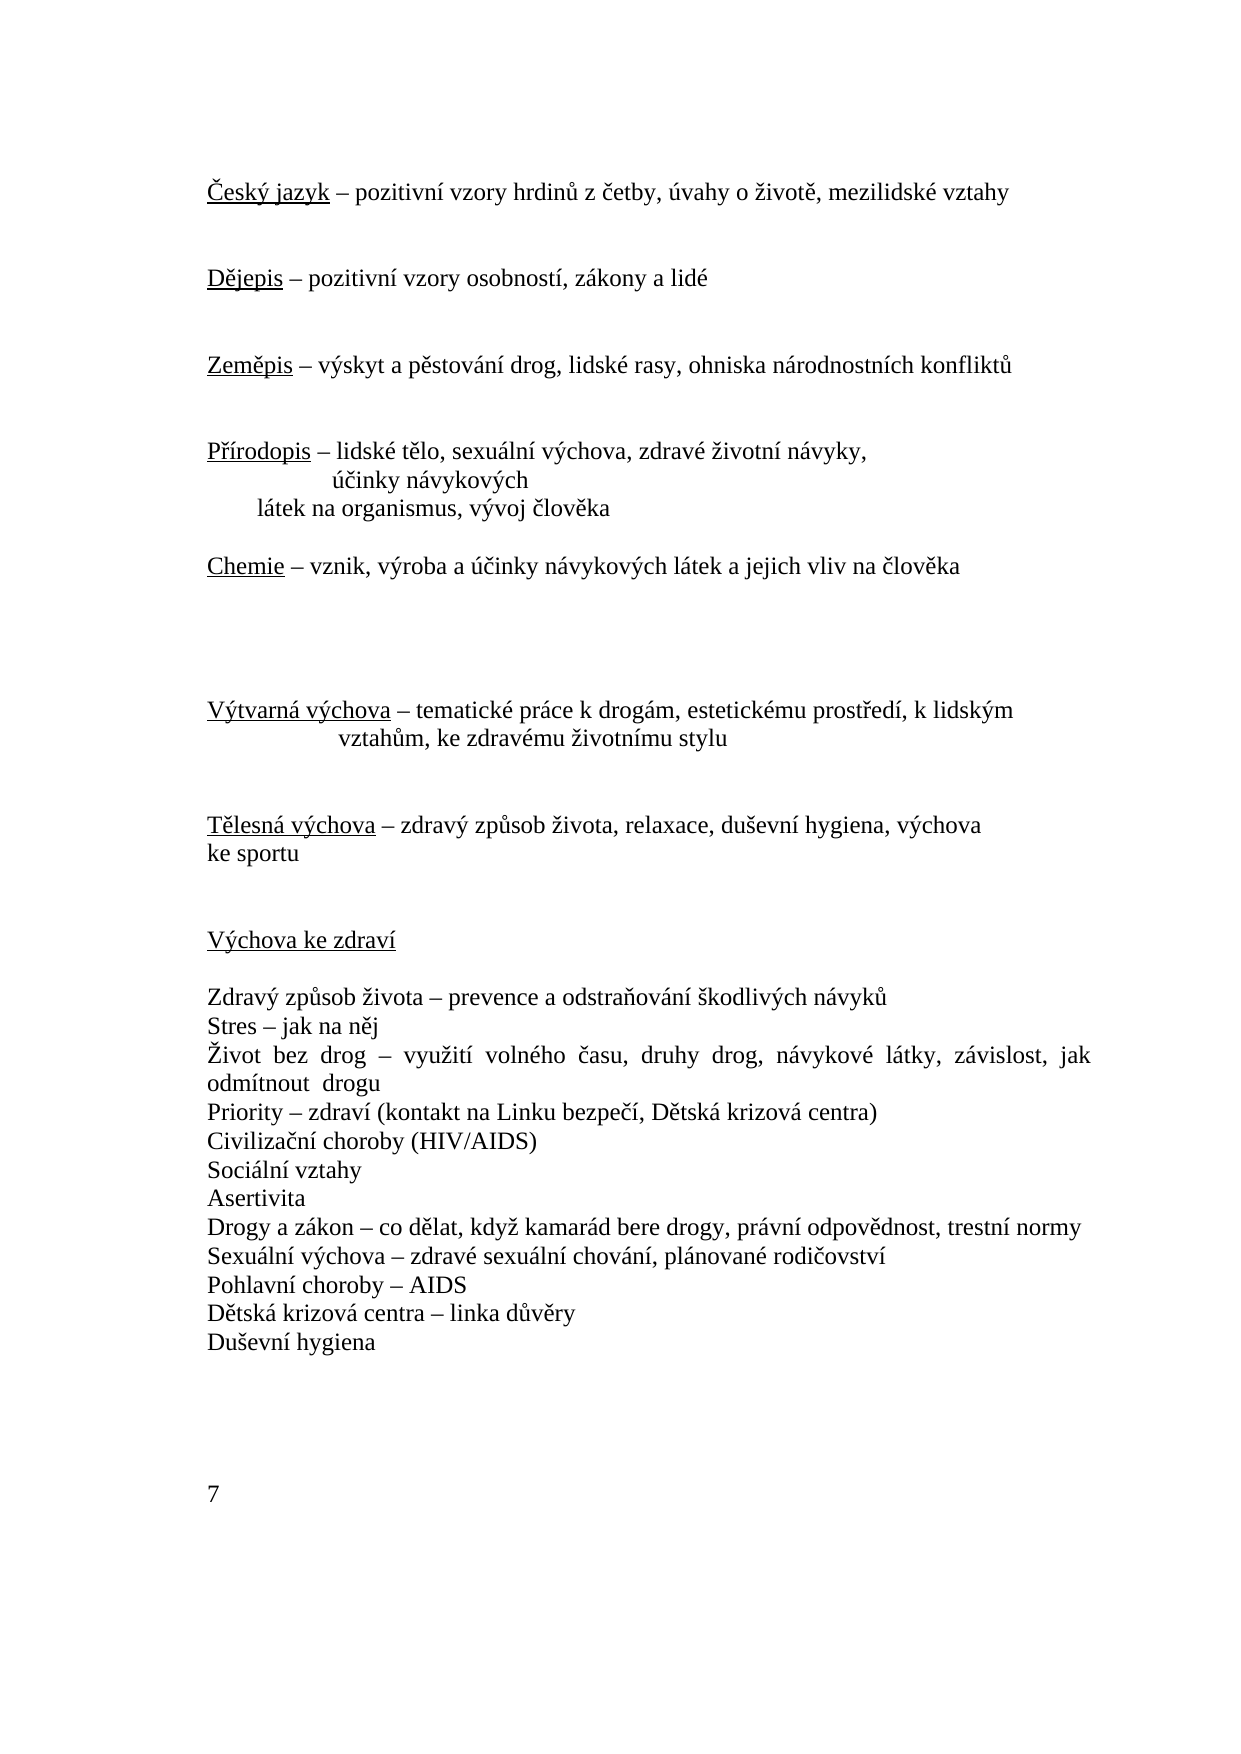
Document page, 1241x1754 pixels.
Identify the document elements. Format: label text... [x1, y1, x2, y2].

text Český jazyk – pozitivní vzory hrdinů z četby, úvahy o životě, mezilidské vztahy [207, 177, 1092, 206]
text Duševní hygiena [207, 1327, 1092, 1356]
text Dětská krizová centra – linka důvěry [207, 1298, 1092, 1327]
text látek na organismus, vývoj člověka [207, 493, 1092, 522]
text vztahům, ke zdravému životnímu stylu [207, 723, 1092, 752]
text účinky návykových [207, 465, 1092, 493]
text Chemie – vznik, výroba a účinky návykových látek a jejich vliv na člověka [207, 551, 1092, 580]
text Civilizační choroby (HIV/AIDS) [207, 1126, 1092, 1155]
text Zeměpis – výskyt a pěstování drog, lidské rasy, ohniska národnostních konfliktů [207, 350, 1092, 378]
text Zdravý způsob života – prevence a odstraňování škodlivých návyků [207, 982, 1092, 1011]
text Priority – zdraví (kontakt na Linku bezpečí, Dětská krizová centra) [207, 1097, 1092, 1126]
text Výtvarná výchova – tematické práce k drogám, estetickému prostředí, k lidským [207, 695, 1092, 723]
text Tělesná výchova – zdravý způsob života, relaxace, duševní hygiena, výchova [207, 810, 1092, 838]
text ke sportu [207, 838, 1092, 867]
text Dějepis – pozitivní vzory osobností, zákony a lidé [207, 263, 1092, 292]
text Sexuální výchova – zdravé sexuální chování, plánované rodičovství [207, 1241, 1092, 1270]
text Asertivita [207, 1183, 1092, 1212]
text Přírodopis – lidské tělo, sexuální výchova, zdravé životní návyky, [207, 436, 1092, 465]
text Stres – jak na něj [207, 1011, 1092, 1040]
text Život bez drog – využití volného času, druhy drog, návykové látky, závislost, jak odmítnout drogu [207, 1040, 1092, 1097]
text Výchova ke zdraví [207, 925, 1092, 953]
text Drogy a zákon – co dělat, když kamarád bere drogy, právní odpovědnost, trestní normy [207, 1212, 1092, 1241]
text Sociální vztahy [207, 1155, 1092, 1183]
text Pohlavní choroby – AIDS [207, 1270, 1092, 1298]
